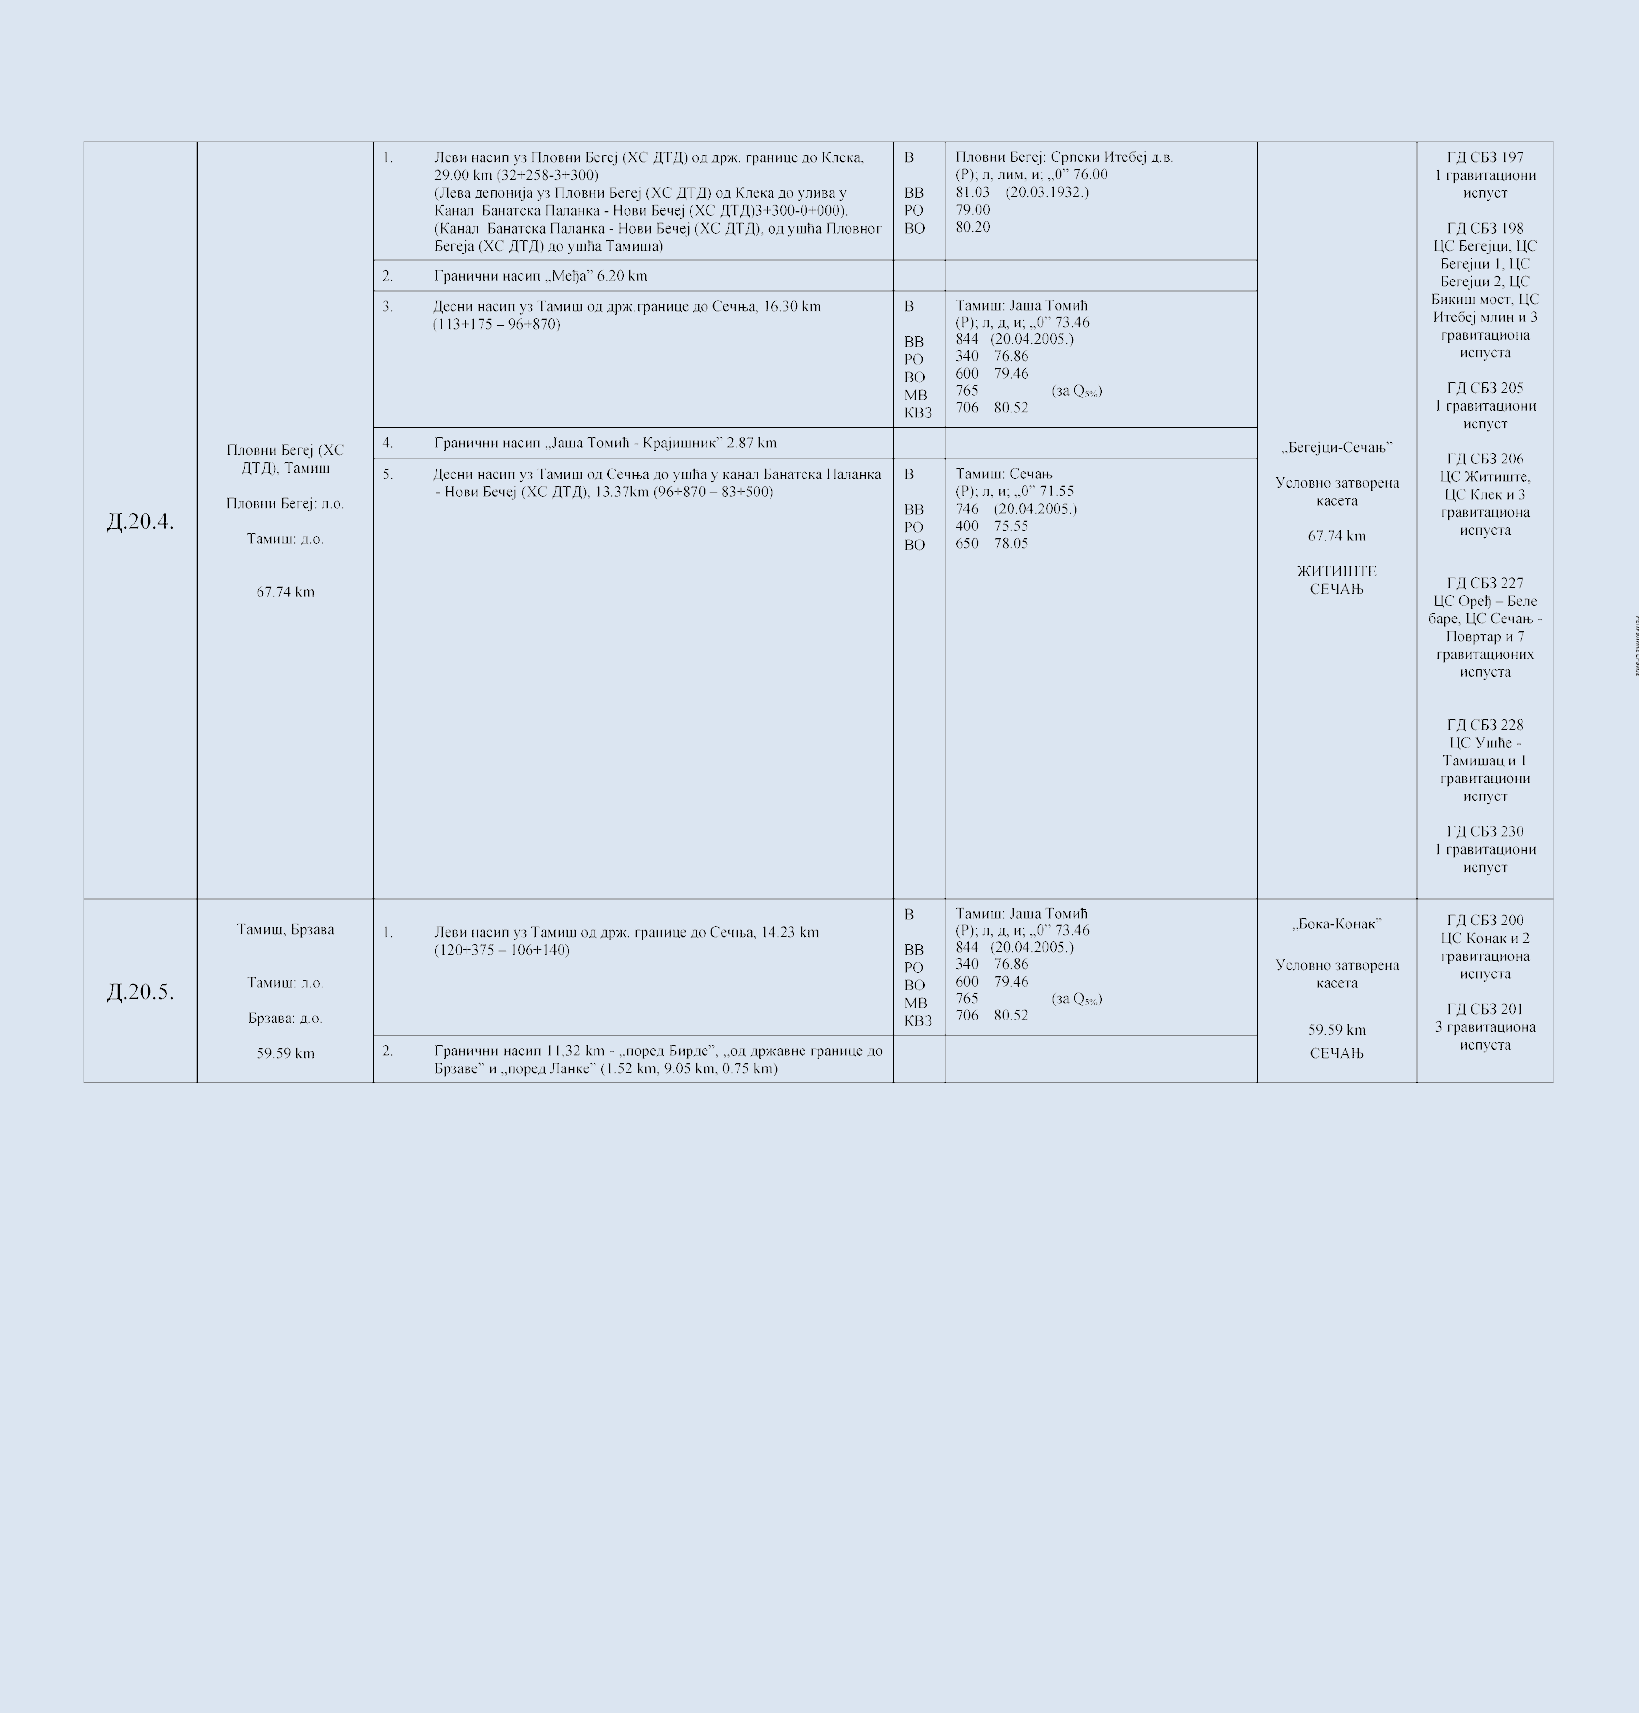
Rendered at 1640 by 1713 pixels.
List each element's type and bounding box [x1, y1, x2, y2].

picture [83, 141, 1554, 1083]
